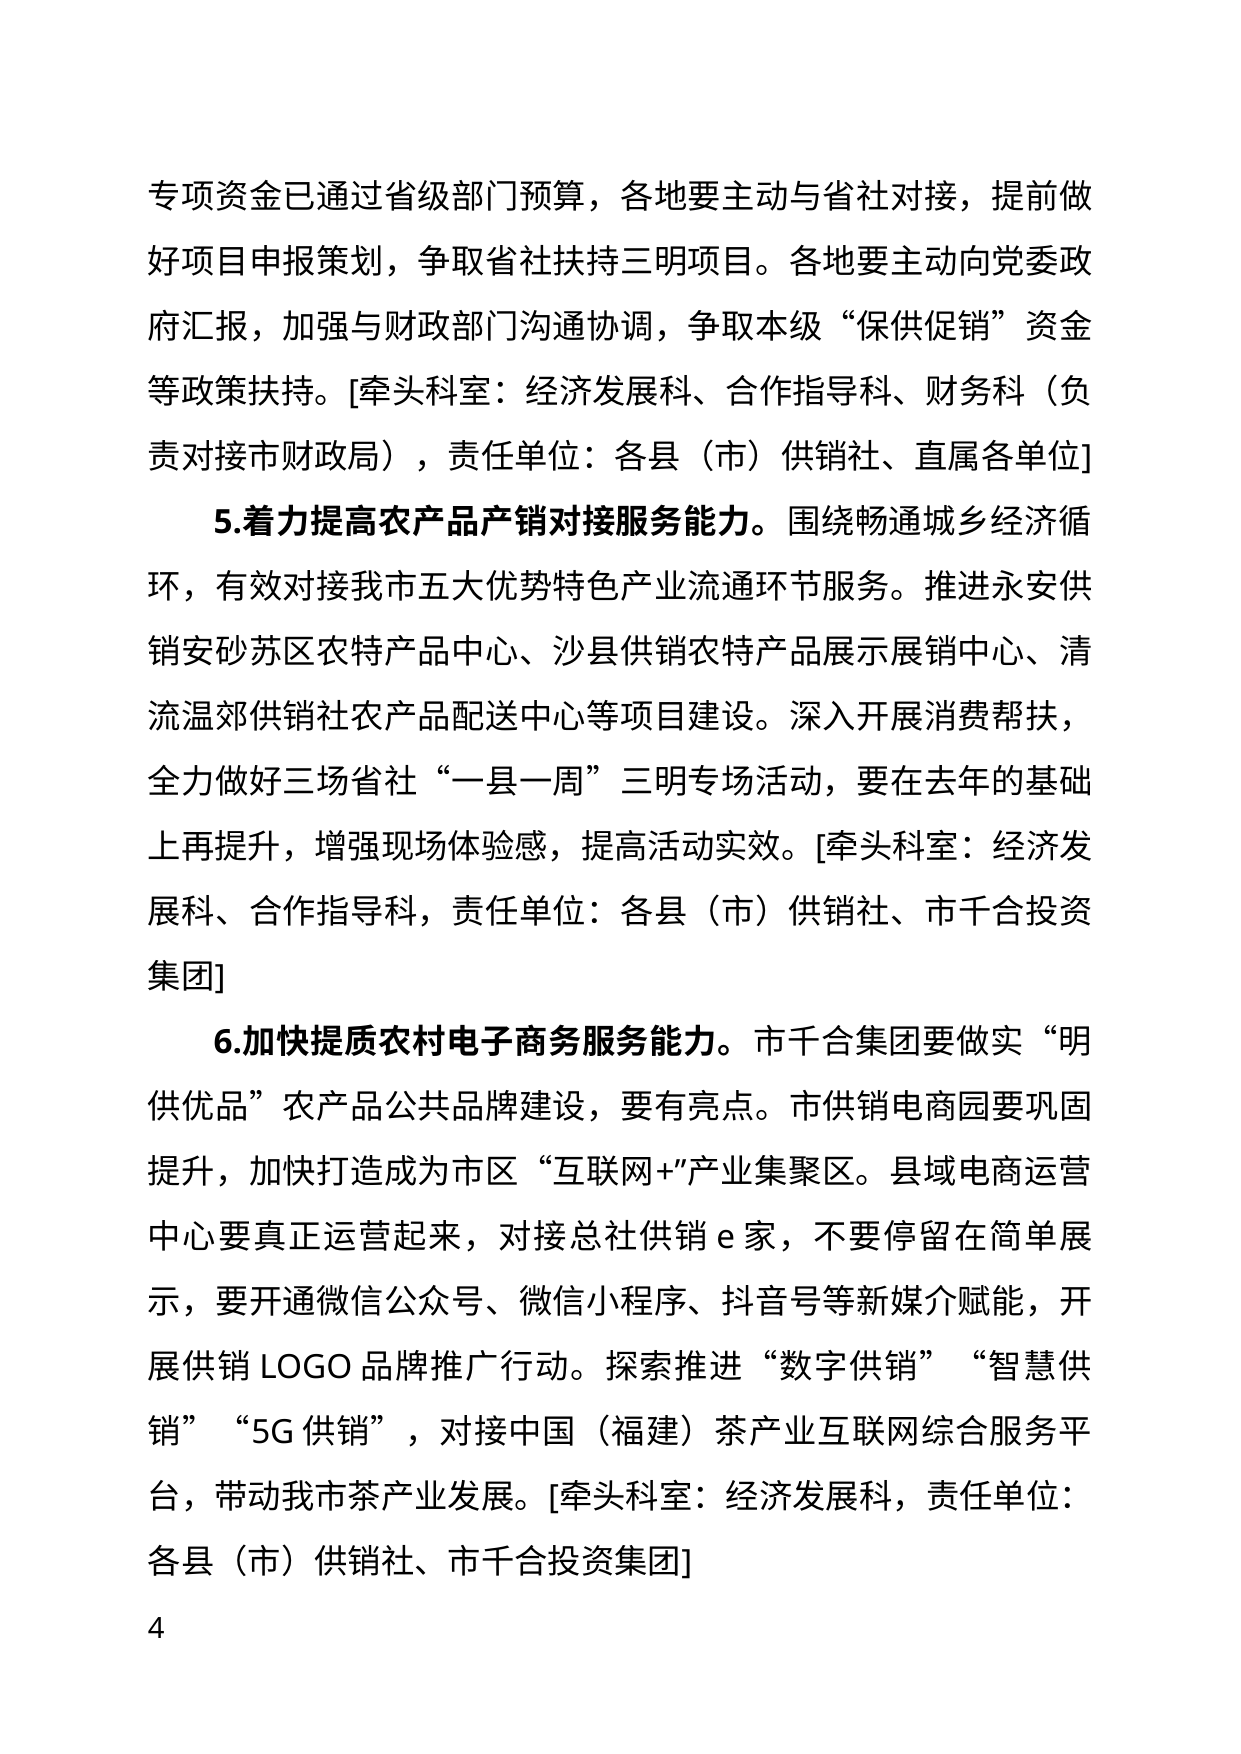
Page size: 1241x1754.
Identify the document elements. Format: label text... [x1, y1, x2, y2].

text 5.着力提高农产品产销对接服务能力。围绕畅通城乡经济循环，有效对接我市五大优势特色产业流通环节服务。推进永安供销安砂苏区农特产品中心、沙县供销农特产品展示展销中心、清流温郊供销社农产品配送中心等项目建设。深入开展消费帮扶， 全力做好三场省社“一县一周”三明专场活动，要在去年的基础上再提升，增强现场体验感，提高活动实效。[牵头科室：经济发展科、合作指导科，责任单位：各县（市）供销社、市千合投资集团] [148, 487, 1092, 1007]
text 6.加快提质农村电子商务服务能力。市千合集团要做实“明供优品”农产品公共品牌建设，要有亮点。市供销电商园要巩固提升，加快打造成为市区“互联网+”产业集聚区。县域电商运营中心要真正运营起来，对接总社供销e家，不要停留在简单展示，要开通微信公众号、微信小程序、抖音号等新媒介赋能，开展供销LOGO品牌推广行动。探索推进“数字供销”“智慧供销”“5G供销”，对接中国（福建）茶产业互联网综合服务平台，带动我市茶产业发展。[牵头科室：经济发展科，责任单位：各县（市）供销社、市千合投资集团] [148, 1007, 1092, 1592]
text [148, 162, 1092, 487]
